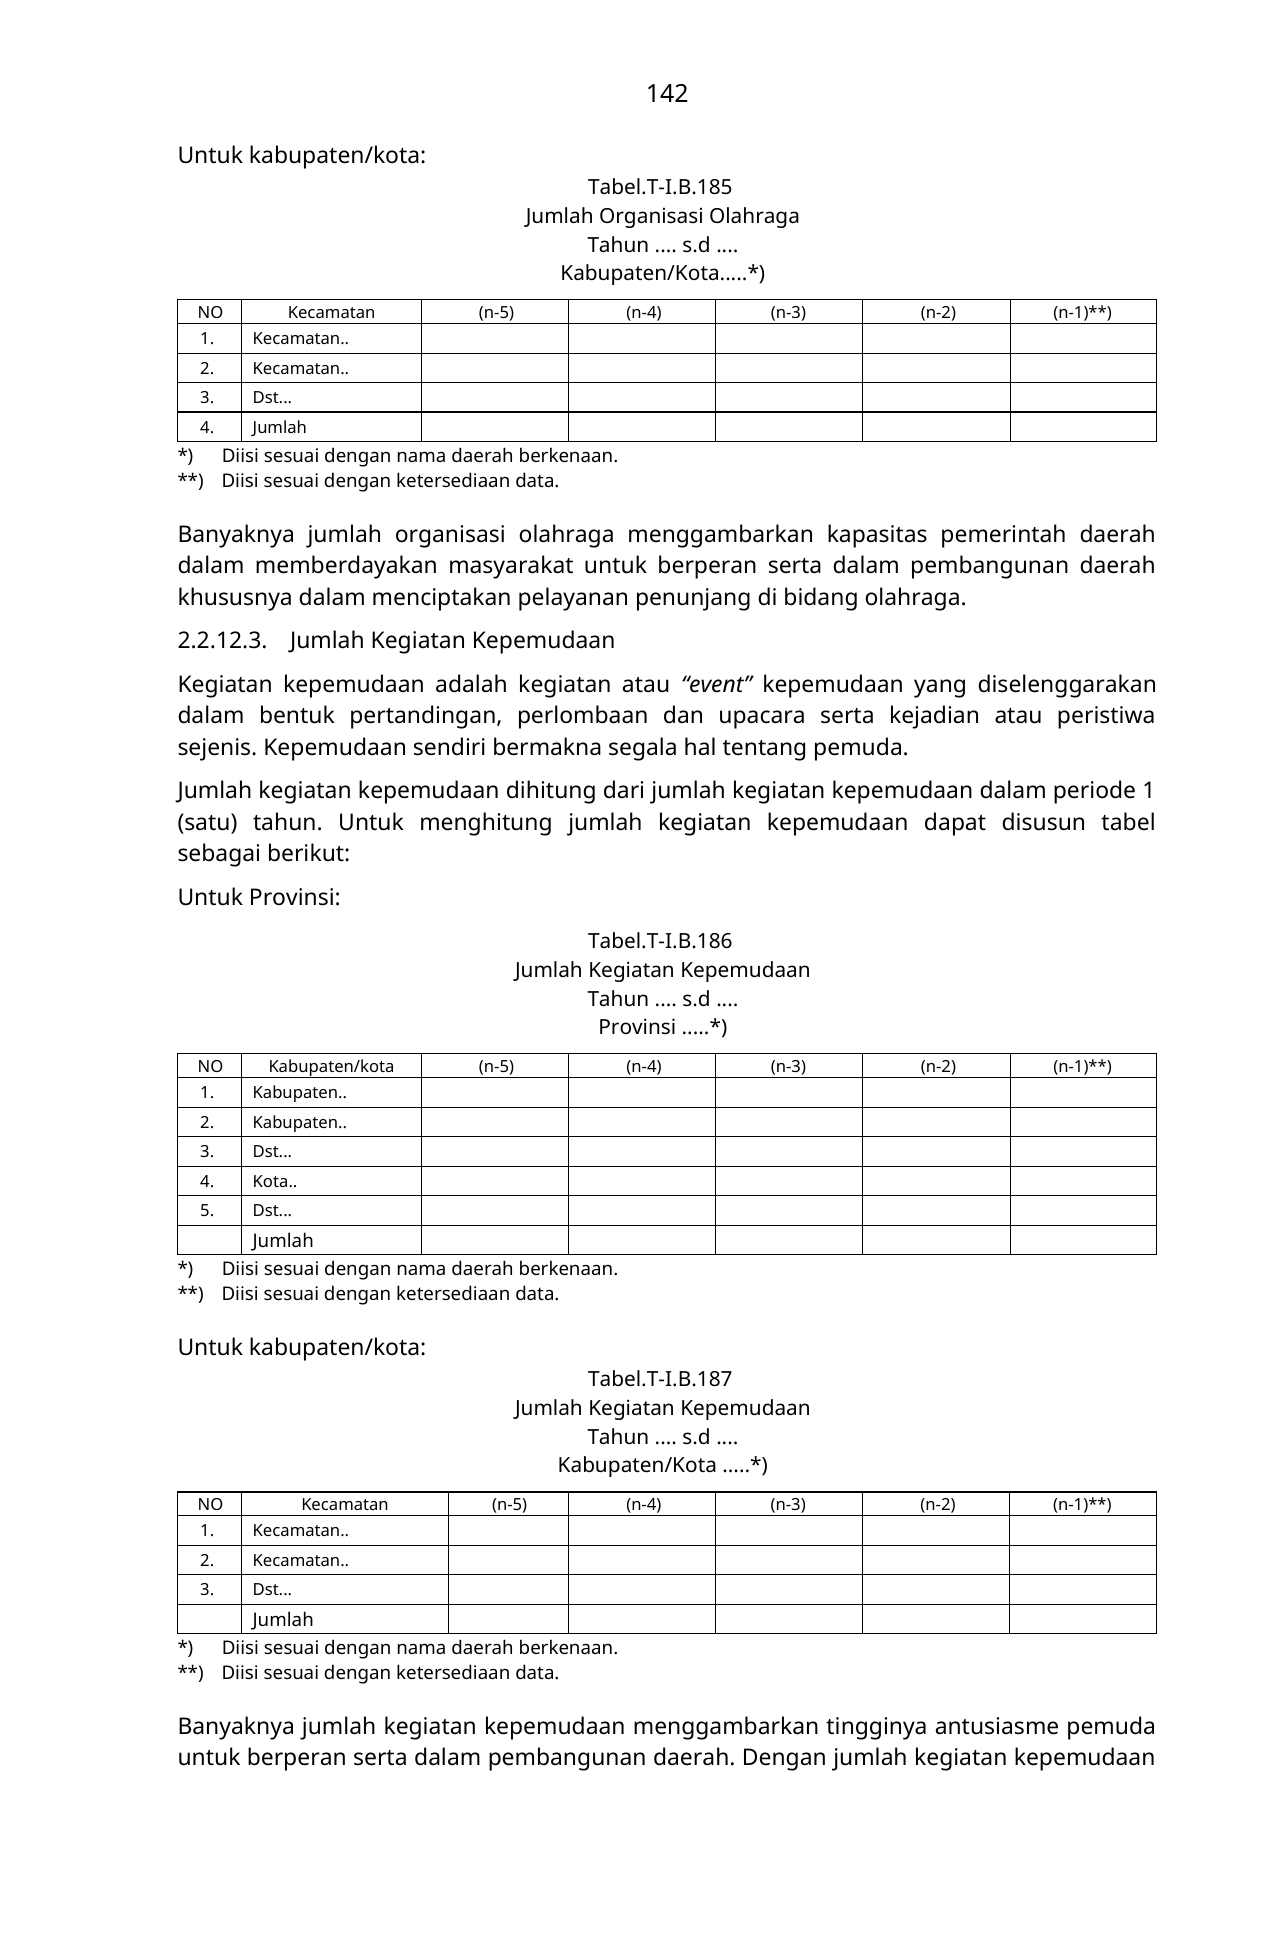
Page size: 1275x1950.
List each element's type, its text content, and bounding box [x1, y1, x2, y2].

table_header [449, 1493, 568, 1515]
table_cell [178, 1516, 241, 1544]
text Tahun .... s.d .... [177, 984, 1148, 1012]
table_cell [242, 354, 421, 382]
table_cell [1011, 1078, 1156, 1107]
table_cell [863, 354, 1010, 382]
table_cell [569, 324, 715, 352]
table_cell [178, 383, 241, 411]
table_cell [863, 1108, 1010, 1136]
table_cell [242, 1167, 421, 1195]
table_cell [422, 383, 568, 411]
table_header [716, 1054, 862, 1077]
text Tahun .... s.d .... [177, 230, 1148, 258]
text **) Diisi sesuai dengan ketersediaan data. [177, 1281, 1157, 1306]
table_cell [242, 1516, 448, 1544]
text Kabupaten/Kota .....*) [177, 1450, 1148, 1479]
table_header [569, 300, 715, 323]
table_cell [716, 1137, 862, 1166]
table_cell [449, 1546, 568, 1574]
text Jumlah Kegiatan Kepemudaan [177, 1393, 1148, 1422]
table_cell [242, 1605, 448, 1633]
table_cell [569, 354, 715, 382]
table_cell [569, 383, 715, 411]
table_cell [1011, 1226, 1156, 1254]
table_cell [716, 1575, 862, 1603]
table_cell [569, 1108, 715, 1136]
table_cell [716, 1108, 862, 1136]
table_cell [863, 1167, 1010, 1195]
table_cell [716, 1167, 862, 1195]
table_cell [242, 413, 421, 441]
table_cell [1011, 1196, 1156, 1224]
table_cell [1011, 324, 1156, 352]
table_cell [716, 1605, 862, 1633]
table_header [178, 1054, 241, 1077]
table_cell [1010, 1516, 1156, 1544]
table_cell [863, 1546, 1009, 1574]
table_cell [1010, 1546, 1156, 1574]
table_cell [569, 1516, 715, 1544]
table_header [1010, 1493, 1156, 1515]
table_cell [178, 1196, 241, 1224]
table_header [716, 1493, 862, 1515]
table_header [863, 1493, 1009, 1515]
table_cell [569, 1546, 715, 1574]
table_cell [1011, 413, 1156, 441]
text **) Diisi sesuai dengan ketersediaan data. [177, 467, 1157, 493]
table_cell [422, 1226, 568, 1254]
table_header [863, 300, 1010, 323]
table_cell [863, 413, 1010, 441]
text *) Diisi sesuai dengan nama daerah berkenaan. [177, 1255, 1157, 1281]
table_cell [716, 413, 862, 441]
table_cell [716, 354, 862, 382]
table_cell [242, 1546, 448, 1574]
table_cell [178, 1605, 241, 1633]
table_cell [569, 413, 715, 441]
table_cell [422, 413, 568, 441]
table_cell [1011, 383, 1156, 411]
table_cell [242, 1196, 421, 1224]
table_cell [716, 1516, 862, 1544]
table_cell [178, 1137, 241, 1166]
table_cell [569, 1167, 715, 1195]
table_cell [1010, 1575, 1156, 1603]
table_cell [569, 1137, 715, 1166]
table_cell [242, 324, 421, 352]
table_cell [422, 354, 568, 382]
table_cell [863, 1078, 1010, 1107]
text **) Diisi sesuai dengan ketersediaan data. [177, 1659, 1157, 1685]
text Untuk kabupaten/kota: [177, 1331, 1148, 1362]
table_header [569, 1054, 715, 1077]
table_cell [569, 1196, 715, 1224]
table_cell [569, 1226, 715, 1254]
text *) Diisi sesuai dengan nama daerah berkenaan. [177, 1634, 1157, 1659]
text Jumlah Kegiatan Kepemudaan [177, 956, 1148, 984]
text Tahun .... s.d .... [177, 1422, 1148, 1450]
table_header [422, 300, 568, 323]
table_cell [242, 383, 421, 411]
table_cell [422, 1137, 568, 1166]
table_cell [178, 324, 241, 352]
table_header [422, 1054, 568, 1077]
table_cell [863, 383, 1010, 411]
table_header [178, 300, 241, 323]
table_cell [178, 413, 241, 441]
text Jumlah kegiatan kepemudaan dihitung dari jumlah kegiatan kepemudaan dalam periode 1 (satu) tahun. Untuk menghitung jumlah kegiatan kepemudaan dapat disusun tabel sebagai berikut: [177, 774, 1157, 868]
text Jumlah Organisasi Olahraga [177, 201, 1148, 230]
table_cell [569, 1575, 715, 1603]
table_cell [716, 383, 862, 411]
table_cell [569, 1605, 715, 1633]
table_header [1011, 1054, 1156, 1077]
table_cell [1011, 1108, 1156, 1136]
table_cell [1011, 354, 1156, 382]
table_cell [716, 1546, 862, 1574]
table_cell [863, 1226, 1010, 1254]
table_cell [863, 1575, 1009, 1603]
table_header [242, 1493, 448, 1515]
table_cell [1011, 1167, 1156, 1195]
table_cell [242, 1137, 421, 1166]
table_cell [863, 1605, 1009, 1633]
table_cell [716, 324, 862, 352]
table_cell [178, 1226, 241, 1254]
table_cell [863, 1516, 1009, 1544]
text *) Diisi sesuai dengan nama daerah berkenaan. [177, 442, 1157, 467]
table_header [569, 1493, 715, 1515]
text Banyaknya jumlah organisasi olahraga menggambarkan kapasitas pemerintah daerah dalam memberdayakan masyarakat untuk berperan serta dalam pembangunan daerah khususnya dalam menciptakan pelayanan penunjang di bidang olahraga. [177, 518, 1157, 612]
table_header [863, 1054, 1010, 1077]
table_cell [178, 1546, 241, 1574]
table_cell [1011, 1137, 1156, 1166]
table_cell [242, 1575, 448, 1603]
text Untuk kabupaten/kota: [177, 139, 1148, 170]
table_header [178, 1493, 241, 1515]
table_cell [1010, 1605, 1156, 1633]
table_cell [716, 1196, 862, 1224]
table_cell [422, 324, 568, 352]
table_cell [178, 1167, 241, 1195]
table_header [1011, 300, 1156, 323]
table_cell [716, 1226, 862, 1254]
text Kabupaten/Kota.....*) [177, 258, 1148, 287]
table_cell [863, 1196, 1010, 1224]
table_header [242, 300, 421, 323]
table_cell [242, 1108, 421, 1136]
text Kegiatan kepemudaan adalah kegiatan atau “event” kepemudaan yang diselenggarakan dalam bentuk pertandingan, perlombaan dan upacara serta kejadian atau peristiwa sejenis. Kepemudaan sendiri bermakna segala hal tentang pemuda. [177, 668, 1157, 762]
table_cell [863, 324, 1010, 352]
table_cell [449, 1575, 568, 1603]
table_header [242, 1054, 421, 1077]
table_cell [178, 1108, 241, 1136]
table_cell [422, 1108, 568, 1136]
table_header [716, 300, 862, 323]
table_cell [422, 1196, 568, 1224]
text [177, 1710, 1157, 1773]
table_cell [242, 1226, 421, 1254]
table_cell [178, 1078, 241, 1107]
text Provinsi .....*) [177, 1012, 1148, 1041]
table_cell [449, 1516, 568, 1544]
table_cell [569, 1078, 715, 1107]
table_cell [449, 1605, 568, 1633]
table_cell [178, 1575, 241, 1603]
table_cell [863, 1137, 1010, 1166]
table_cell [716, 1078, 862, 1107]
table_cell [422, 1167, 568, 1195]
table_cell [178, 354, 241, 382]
text Untuk Provinsi: [177, 881, 1157, 912]
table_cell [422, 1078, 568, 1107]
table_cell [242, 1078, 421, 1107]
list Jumlah Kegiatan Kepemudaan [177, 624, 1157, 656]
